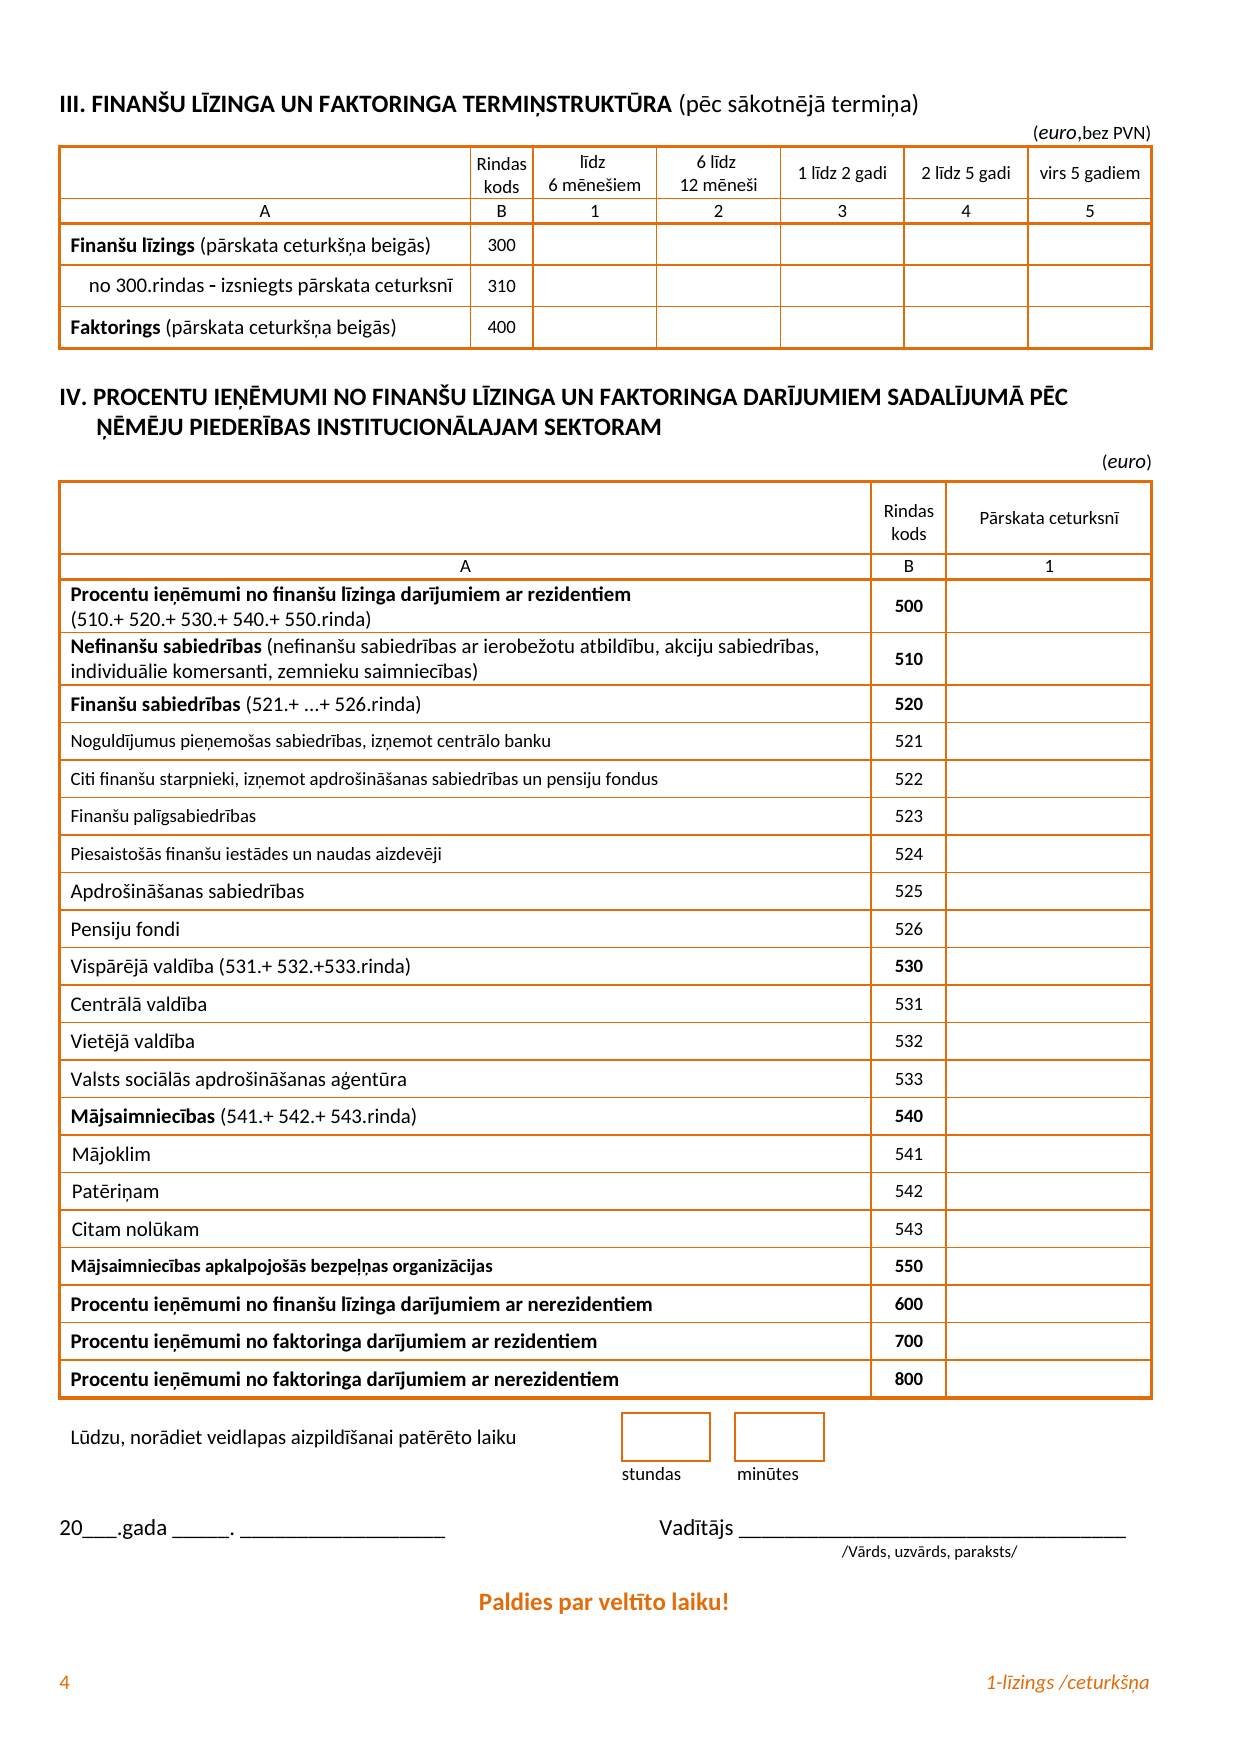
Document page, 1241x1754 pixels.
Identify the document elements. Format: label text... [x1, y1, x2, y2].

table_cell Pensiju fondi [61, 911, 870, 946]
table_cell 531 [872, 986, 945, 1021]
table_cell [781, 225, 903, 264]
table_cell 541 [872, 1136, 945, 1171]
table_cell [947, 911, 1150, 946]
table_cell Procentu ieņēmumi no finanšu līzinga darījumiem ar nerezidentiem [61, 1286, 870, 1321]
table_cell [905, 266, 1027, 306]
text Paldies par veltīto laiku! [59, 1587, 1149, 1617]
table_header [711, 1412, 734, 1460]
table_cell B [872, 555, 945, 578]
table_cell [1029, 307, 1150, 347]
table_cell Piesaistošās finanšu iestādes un naudas aizdevēji [61, 836, 870, 871]
table_cell [947, 1211, 1150, 1246]
table_header [736, 1414, 823, 1460]
table_cell 4 [905, 199, 1027, 222]
text 20___.gada _____. __________________ Vadītājs __________________________________ [59, 1513, 1149, 1541]
table_cell Mājsaimniecības (541.+ 542.+ 543.rinda) [61, 1098, 870, 1134]
table_cell 5 [1029, 199, 1150, 222]
table_cell Procentu ieņēmumi no faktoringa darījumiem ar rezidentiem [61, 1323, 870, 1359]
table_cell A [61, 199, 470, 222]
table_cell [781, 266, 903, 306]
table_cell Citam nolūkam [61, 1211, 870, 1246]
table_cell Mājoklim [61, 1136, 870, 1171]
table_cell [947, 1323, 1150, 1359]
table_cell 525 [872, 873, 945, 909]
table_cell 800 [872, 1361, 945, 1396]
table_cell 500 [872, 581, 945, 632]
table_header Pārskata ceturksnī [947, 483, 1150, 553]
table_header [61, 148, 470, 198]
text /Vārds, uzvārds, paraksts/ [59, 1541, 1149, 1562]
table_header Rindas kods [471, 148, 532, 198]
text III. FINANŠU LĪZINGA UN FAKTORINGA TERMIŅSTRUKTŪRA (pēc sākotnējā termiņa) [59, 89, 1152, 119]
table_cell [657, 307, 780, 347]
table_cell Finanšu līzings (pārskata ceturkšņa beigās) [61, 225, 470, 264]
table_cell Finanšu palīgsabiedrības [61, 798, 870, 834]
table_cell [947, 948, 1150, 984]
table_cell 521 [872, 723, 945, 759]
table_cell Valsts sociālās apdrošināšanas aģentūra [61, 1061, 870, 1096]
table_cell 3 [781, 199, 903, 222]
table_cell Nefinanšu sabiedrības (nefinanšu sabiedrības ar ierobežotu atbildību, akciju sabiedrības, individuālie komersanti, zemnieku saimniecības) [61, 633, 870, 684]
table_cell Apdrošināšanas sabiedrības [61, 873, 870, 909]
table_cell [947, 836, 1150, 871]
table_cell [947, 633, 1150, 684]
table_cell [947, 1248, 1150, 1284]
table_cell A [61, 555, 870, 578]
table_cell 526 [872, 911, 945, 946]
table_cell Patēriņam [61, 1173, 870, 1209]
table_header Lūdzu, norādiet veidlapas aizpildīšanai patērēto laiku [59, 1412, 621, 1460]
table_cell 700 [872, 1323, 945, 1359]
table_cell 543 [872, 1211, 945, 1246]
table_header virs 5 gadiem [1029, 148, 1150, 198]
table_cell 310 [471, 266, 532, 306]
table_cell 524 [872, 836, 945, 871]
text (euro) [59, 448, 1152, 473]
table_cell 2 [657, 199, 780, 222]
table_cell [781, 307, 903, 347]
table_header [61, 483, 870, 553]
table_cell [947, 1098, 1150, 1134]
table_header [623, 1414, 709, 1460]
table_cell [947, 986, 1150, 1021]
table_cell 532 [872, 1023, 945, 1059]
table_cell 550 [872, 1248, 945, 1284]
table_cell [947, 581, 1150, 632]
table_cell 533 [872, 1061, 945, 1096]
table_cell [947, 1286, 1150, 1321]
table_cell no 300.rindas izsniegts pārskata ceturksnī [61, 266, 470, 306]
table_cell [947, 723, 1150, 759]
table_cell Mājsaimniecības apkalpojošās bezpeļņas organizācijas [61, 1248, 870, 1284]
table_cell Vispārējā valdība (531.+ 532.+533.rinda) [61, 948, 870, 984]
table_header 2 līdz 5 gadi [905, 148, 1027, 198]
table_cell Faktorings (pārskata ceturkšņa beigās) [61, 307, 470, 347]
table_cell Vietējā valdība [61, 1023, 870, 1059]
table_cell [947, 761, 1150, 796]
table_cell Procentu ieņēmumi no faktoringa darījumiem ar nerezidentiem [61, 1361, 870, 1396]
table_cell 542 [872, 1173, 945, 1209]
table_cell 510 [872, 633, 945, 684]
table_cell Finanšu sabiedrības (521.+ ...+ 526.rinda) [61, 686, 870, 721]
table_cell [657, 266, 780, 306]
table_cell 520 [872, 686, 945, 721]
table_cell [947, 1023, 1150, 1059]
table_header 6 līdz 12 mēneši [657, 148, 780, 198]
text IV. Procentu ieņēmumI no finanšu līzinga un faktoringa Darījumiem sadalījumā pēc ņēmēju piederības institucionālajam sektoram [59, 381, 1152, 442]
table_cell [534, 225, 656, 264]
table_cell [1029, 266, 1150, 306]
table_cell 300 [471, 225, 532, 264]
table_cell 400 [471, 307, 532, 347]
table_cell Noguldījumus pieņemošas sabiedrības, izņemot centrālo banku [61, 723, 870, 759]
table_cell B [471, 199, 532, 222]
table_cell 1 [947, 555, 1150, 578]
table_cell 1 [534, 199, 656, 222]
text stundas minūtes [59, 1462, 1161, 1485]
table_cell 522 [872, 761, 945, 796]
text (euro,bez PVN) [59, 119, 1151, 144]
table_cell 523 [872, 798, 945, 834]
table_cell [905, 225, 1027, 264]
table_cell Citi finanšu starpnieki, izņemot apdrošināšanas sabiedrības un pensiju fondus [61, 761, 870, 796]
table_cell [534, 307, 656, 347]
table_cell Centrālā valdība [61, 986, 870, 1021]
table_cell [947, 1136, 1150, 1171]
table_cell [947, 686, 1150, 721]
table_cell [657, 225, 780, 264]
table_cell [947, 1361, 1150, 1396]
table_cell [905, 307, 1027, 347]
table_cell 530 [872, 948, 945, 984]
table_header līdz 6 mēnešiem [534, 148, 656, 198]
table_cell [947, 1061, 1150, 1096]
table_cell 540 [872, 1098, 945, 1134]
table_cell [947, 798, 1150, 834]
table_header 1 līdz 2 gadi [781, 148, 903, 198]
table_header Rindas kods [872, 483, 945, 553]
table_cell [947, 1173, 1150, 1209]
table_cell 600 [872, 1286, 945, 1321]
table_cell [1029, 225, 1150, 264]
table_cell [947, 873, 1150, 909]
table_cell [534, 266, 656, 306]
table_cell Procentu ieņēmumi no finanšu līzinga darījumiem ar rezidentiem (510.+ 520.+ 530.+ 540.+ 550.rinda) [61, 581, 870, 632]
